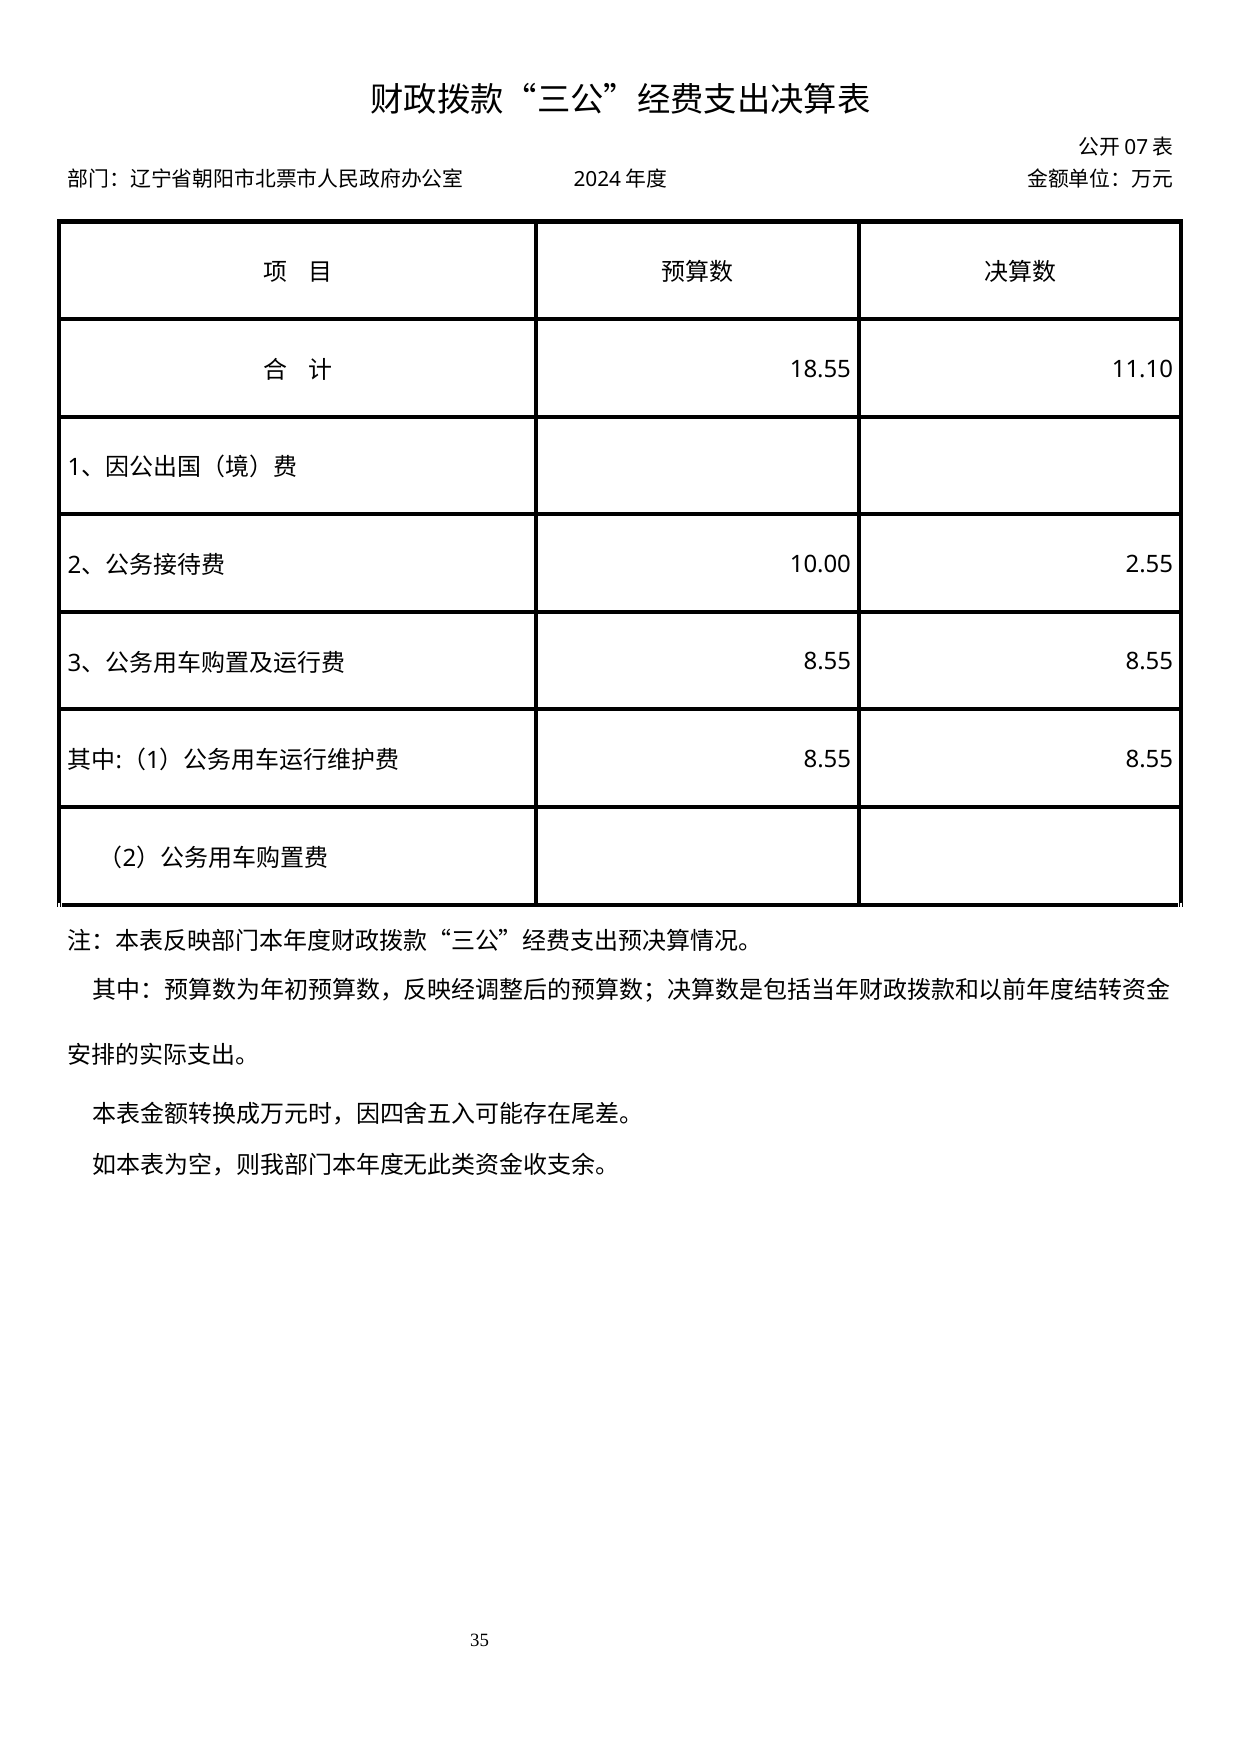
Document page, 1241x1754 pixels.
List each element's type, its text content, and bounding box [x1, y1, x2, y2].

table_cell 8.55 [861, 614, 1179, 707]
table_cell 金额单位：万元 [724, 162, 1181, 194]
table_cell 其中:（1）公务用车运行维护费 [61, 711, 534, 805]
table_cell [861, 419, 1179, 512]
table_cell [538, 419, 857, 512]
table_header 决算数 [861, 224, 1179, 317]
table_cell 8.55 [538, 614, 857, 707]
text 财政拨款“三公”经费支出决算表 [59, 64, 1181, 129]
table_header 公开07表 [59, 129, 1181, 162]
table_cell （2）公务用车购置费 [61, 809, 534, 902]
table_cell 2024年度 [516, 162, 724, 194]
table_cell 部门：辽宁省朝阳市北票市人民政府办公室 [59, 162, 516, 194]
table_cell 注：本表反映部门本年度财政拨款“三公”经费支出预决算情况。 [60, 903, 1180, 954]
table_cell 其中：预算数为年初预算数，反映经调整后的预算数；决算数是包括当年财政拨款和以前年度结转资金安排的实际支出。 [60, 954, 1180, 1077]
table_cell [861, 809, 1179, 902]
table_cell 合 计 [61, 321, 534, 414]
table_cell 10.00 [538, 516, 857, 610]
table_cell 1、因公出国（境）费 [61, 419, 534, 512]
table_cell 2、公务接待费 [61, 516, 534, 610]
table_cell 18.55 [538, 321, 857, 414]
table_cell 2.55 [861, 516, 1179, 610]
table_cell 3、公务用车购置及运行费 [61, 614, 534, 707]
table_cell 8.55 [861, 711, 1179, 805]
table_cell 11.10 [861, 321, 1179, 414]
table_cell 如本表为空，则我部门本年度无此类资金收支余。 [60, 1129, 1180, 1180]
table_header 项 目 [61, 224, 534, 317]
table_header 预算数 [538, 224, 857, 317]
table_cell 8.55 [538, 711, 857, 805]
table_cell [538, 809, 857, 902]
table_cell 本表金额转换成万元时，因四舍五入可能存在尾差。 [60, 1077, 1180, 1128]
